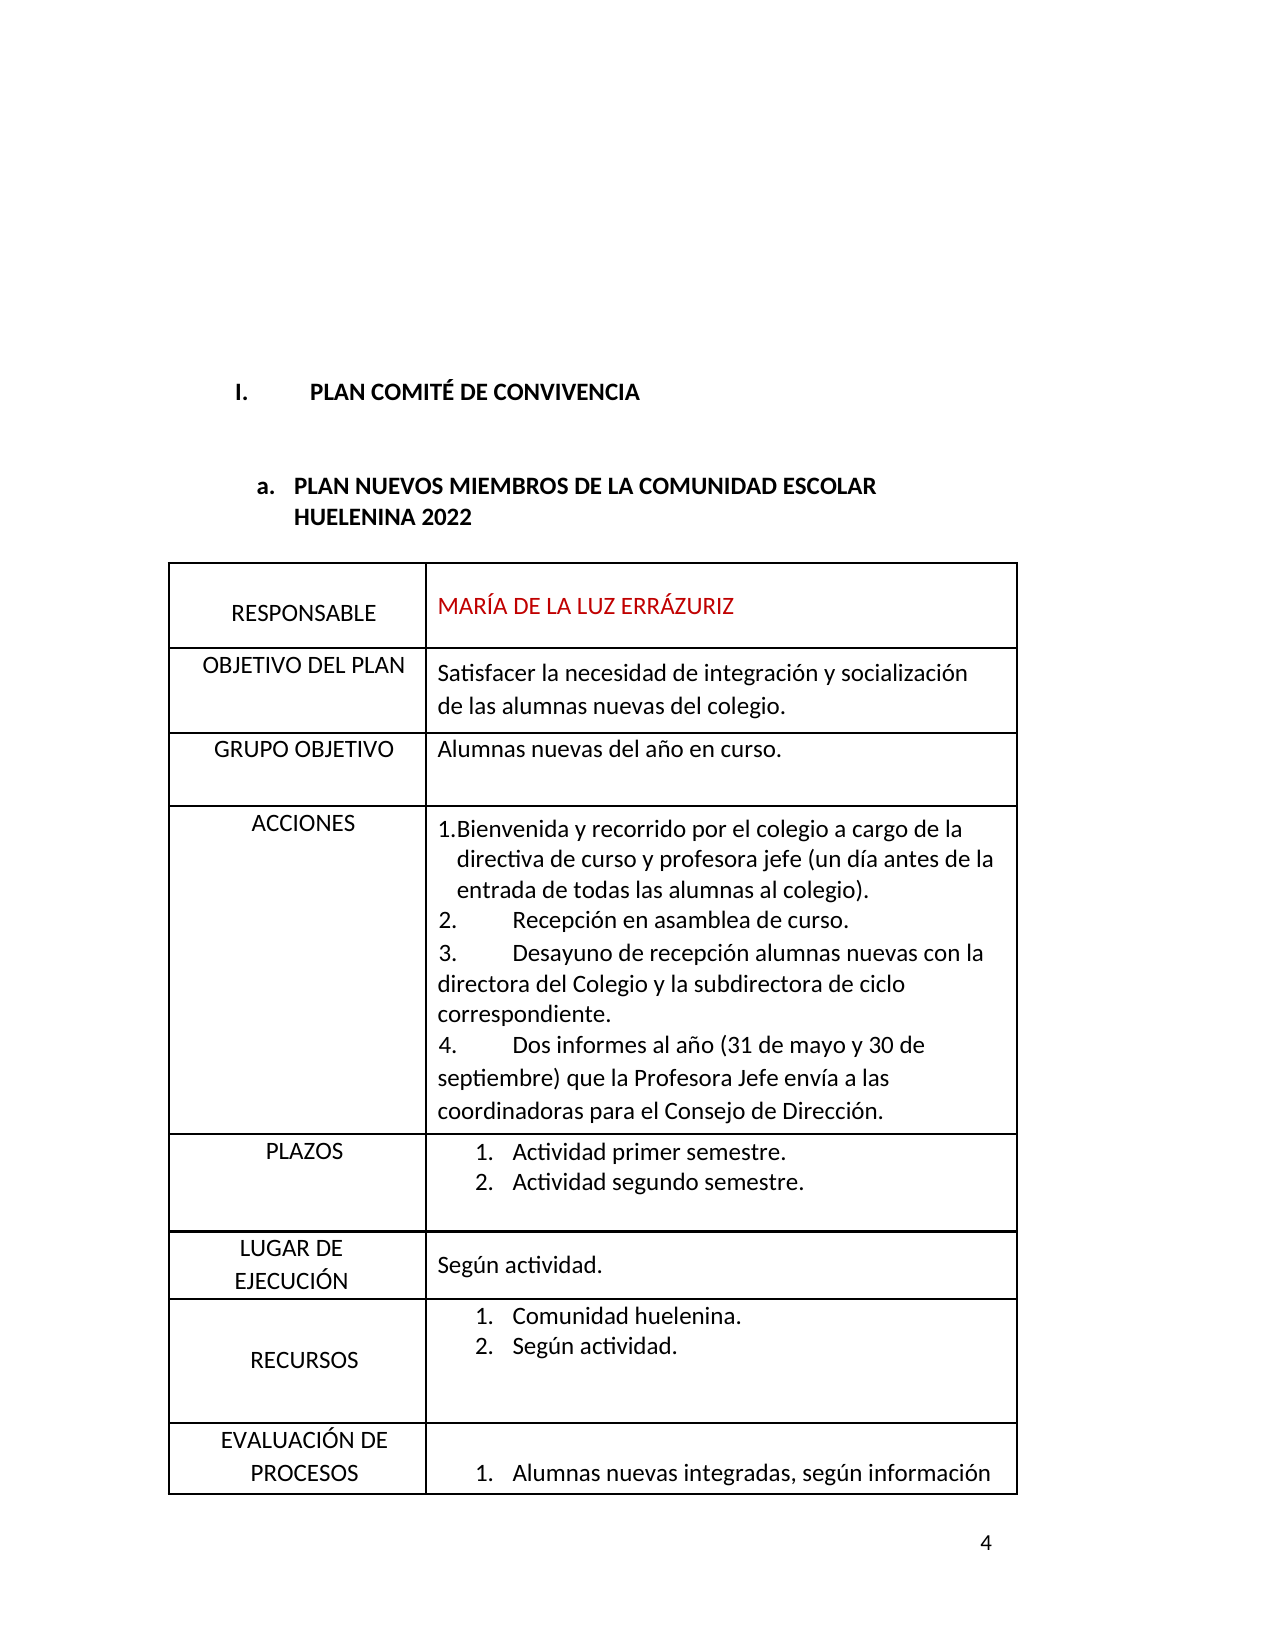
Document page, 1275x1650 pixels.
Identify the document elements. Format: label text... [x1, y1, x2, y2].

list PLAN NUEVOS MIEMBROS DE LA COMUNIDAD ESCOLAR HUELENINA 2022 [256, 470, 992, 531]
table_cell Alumnas nuevas del año en curso. [427, 734, 1016, 805]
table_cell ACCIONES [170, 807, 425, 1133]
table_cell Según actividad. [427, 1233, 1016, 1298]
table_cell RECURSOS [170, 1300, 425, 1422]
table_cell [427, 1424, 1016, 1493]
table_cell Actividad primer semestre. Actividad segundo semestre. [427, 1135, 1016, 1230]
table_header RESPONSABLE [170, 564, 425, 647]
table_cell OBJETIVO DEL PLAN [170, 649, 425, 732]
subtitle PLAN COMITÉ DE CONVIVENCIA [144, 376, 640, 407]
table_header MARÍA DE LA LUZ ERRÁZURIZ [427, 564, 1016, 647]
table_cell Satisfacer la necesidad de integración y socialización de las alumnas nuevas del colegio. [427, 649, 1016, 732]
table_cell Bienvenida y recorrido por el colegio a cargo de la directiva de curso y profesora jefe (un día antes de la entrada de todas las alumnas al colegio). Recepción en asamblea de curso. Desayuno de recepción alumnas nuevas con la directora del Colegio y la subdirectora de ciclo correspondiente. Dos informes al año (31 de mayo y 30 de septiembre) que la Profesora Jefe envía a las coordinadoras para el Consejo de Dirección. [427, 807, 1016, 1133]
table_cell LUGAR DE EJECUCIÓN [170, 1233, 425, 1298]
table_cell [170, 1424, 425, 1493]
table_cell GRUPO OBJETIVO [170, 734, 425, 805]
table_cell Comunidad huelenina. Según actividad. [427, 1300, 1016, 1422]
table_cell PLAZOS [170, 1135, 425, 1230]
